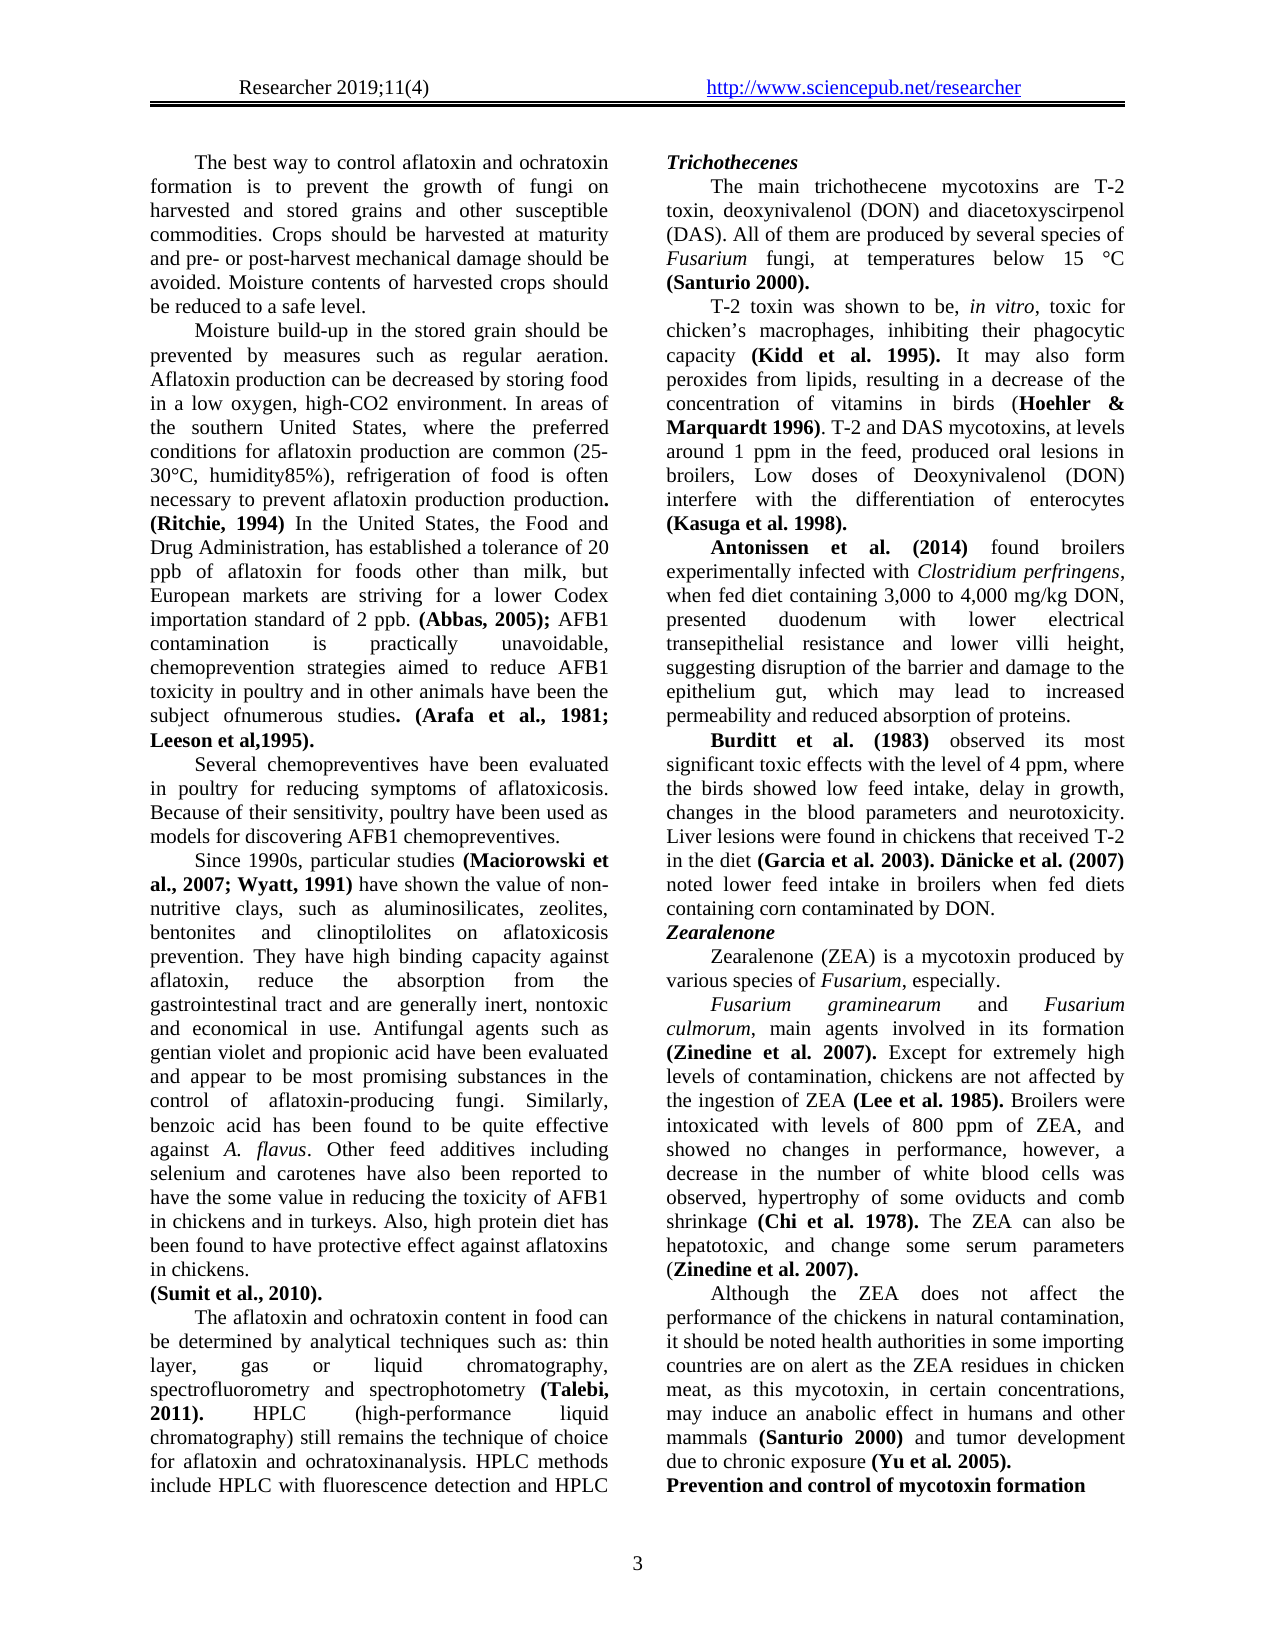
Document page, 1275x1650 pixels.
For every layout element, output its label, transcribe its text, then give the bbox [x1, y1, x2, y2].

text Prevention and control of mycotoxin formation [666, 1473, 1125, 1497]
text Antonissen et al. (2014) found broilers experimentally infected with Clostridium perfringens, when fed diet containing 3,000 to 4,000 mg/kg DON, presented duodenum with lower electrical transepithelial resistance and lower villi height, suggesting disruption of the barrier and damage to the epithelium gut, which may lead to increased permeability and reduced absorption of proteins. [666, 535, 1125, 727]
text The best way to control aflatoxin and ochratoxin formation is to prevent the growth of fungi on harvested and stored grains and other susceptible commodities. Crops should be harvested at maturity and pre- or post-harvest mechanical damage should be avoided. Moisture contents of harvested crops should be reduced to a safe level. [150, 150, 609, 318]
text Moisture build-up in the stored grain should be prevented by measures such as regular aeration. Aflatoxin production can be decreased by storing food in a low oxygen, high-CO2 environment. In areas of the southern United States, where the preferred conditions for aflatoxin production are common (25-30°C, humidity85%), refrigeration of food is often necessary to prevent aflatoxin production production. (Ritchie, 1994) In the United States, the Food and Drug Administration, has established a tolerance of 20 ppb of aflatoxin for foods other than milk, but European markets are striving for a lower Codex importation standard of 2 ppb. (Abbas, 2005); AFB1 contamination is practically unavoidable, chemoprevention strategies aimed to reduce AFB1 toxicity in poultry and in other animals have been the subject ofnumerous studies. (Arafa et al., 1981; Leeson et al,1995). [150, 318, 609, 752]
text Zearalenone [666, 920, 1125, 944]
text Burditt et al. (1983) observed its most significant toxic effects with the level of 4 ppm, where the birds showed low feed intake, delay in growth, changes in the blood parameters and neurotoxicity. Liver lesions were found in chickens that received T-2 in the diet (Garcia et al. 2003). Dänicke et al. (2007) noted lower feed intake in broilers when fed diets containing corn contaminated by DON. [666, 727, 1125, 920]
text Fusarium graminearum and Fusarium culmorum, main agents involved in its formation (Zinedine et al. 2007). Except for extremely high levels of contamination, chickens are not affected by the ingestion of ZEA (Lee et al. 1985). Broilers were intoxicated with levels of 800 ppm of ZEA, and showed no changes in performance, however, a decrease in the number of white blood cells was observed, hypertrophy of some oviducts and comb shrinkage (Chi et al. 1978). The ZEA can also be hepatotoxic, and change some serum parameters (Zinedine et al. 2007). [666, 992, 1125, 1281]
text Zearalenone (ZEA) is a mycotoxin produced by various species of Fusarium, especially. [666, 944, 1125, 992]
text T-2 toxin was shown to be, in vitro, toxic for chicken’s macrophages, inhibiting their phagocytic capacity (Kidd et al. 1995). It may also form peroxides from lipids, resulting in a decrease of the concentration of vitamins in birds (Hoehler & Marquardt 1996). T-2 and DAS mycotoxins, at levels around 1 ppm in the feed, produced oral lesions in broilers, Low doses of Deoxynivalenol (DON) interfere with the differentiation of enterocytes (Kasuga et al. 1998). [666, 294, 1125, 535]
text Since 1990s, particular studies (Maciorowski et al., 2007; Wyatt, 1991) have shown the value of non-nutritive clays, such as aluminosilicates, zeolites, bentonites and clinoptilolites on aflatoxicosis prevention. They have high binding capacity against aflatoxin, reduce the absorption from the gastrointestinal tract and are generally inert, nontoxic and economical in use. Antifungal agents such as gentian violet and propionic acid have been evaluated and appear to be most promising substances in the control of aflatoxin-producing fungi. Similarly, benzoic acid has been found to be quite effective against A. flavus. Other feed additives including selenium and carotenes have also been reported to have the some value in reducing the toxicity of AFB1 in chickens and in turkeys. Also, high protein diet has been found to have protective effect against aflatoxins in chickens. [150, 848, 609, 1281]
text (Sumit et al., 2010). [150, 1281, 609, 1305]
text Trichothecenes [666, 150, 1125, 174]
text Although the ZEA does not affect the performance of the chickens in natural contamination, it should be noted health authorities in some importing countries are on alert as the ZEA residues in chicken meat, as this mycotoxin, in certain concentrations, may induce an anabolic effect in humans and other mammals (Santurio 2000) and tumor development due to chronic exposure (Yu et al. 2005). [666, 1281, 1125, 1473]
text The main trichothecene mycotoxins are T-2 toxin, deoxynivalenol (DON) and diacetoxyscirpenol (DAS). All of them are produced by several species of Fusarium fungi, at temperatures below 15 °C (Santurio 2000). [666, 174, 1125, 294]
text Several chemopreventives have been evaluated in poultry for reducing symptoms of aflatoxicosis. Because of their sensitivity, poultry have been used as models for discovering AFB1 chemopreventives. [150, 752, 609, 848]
